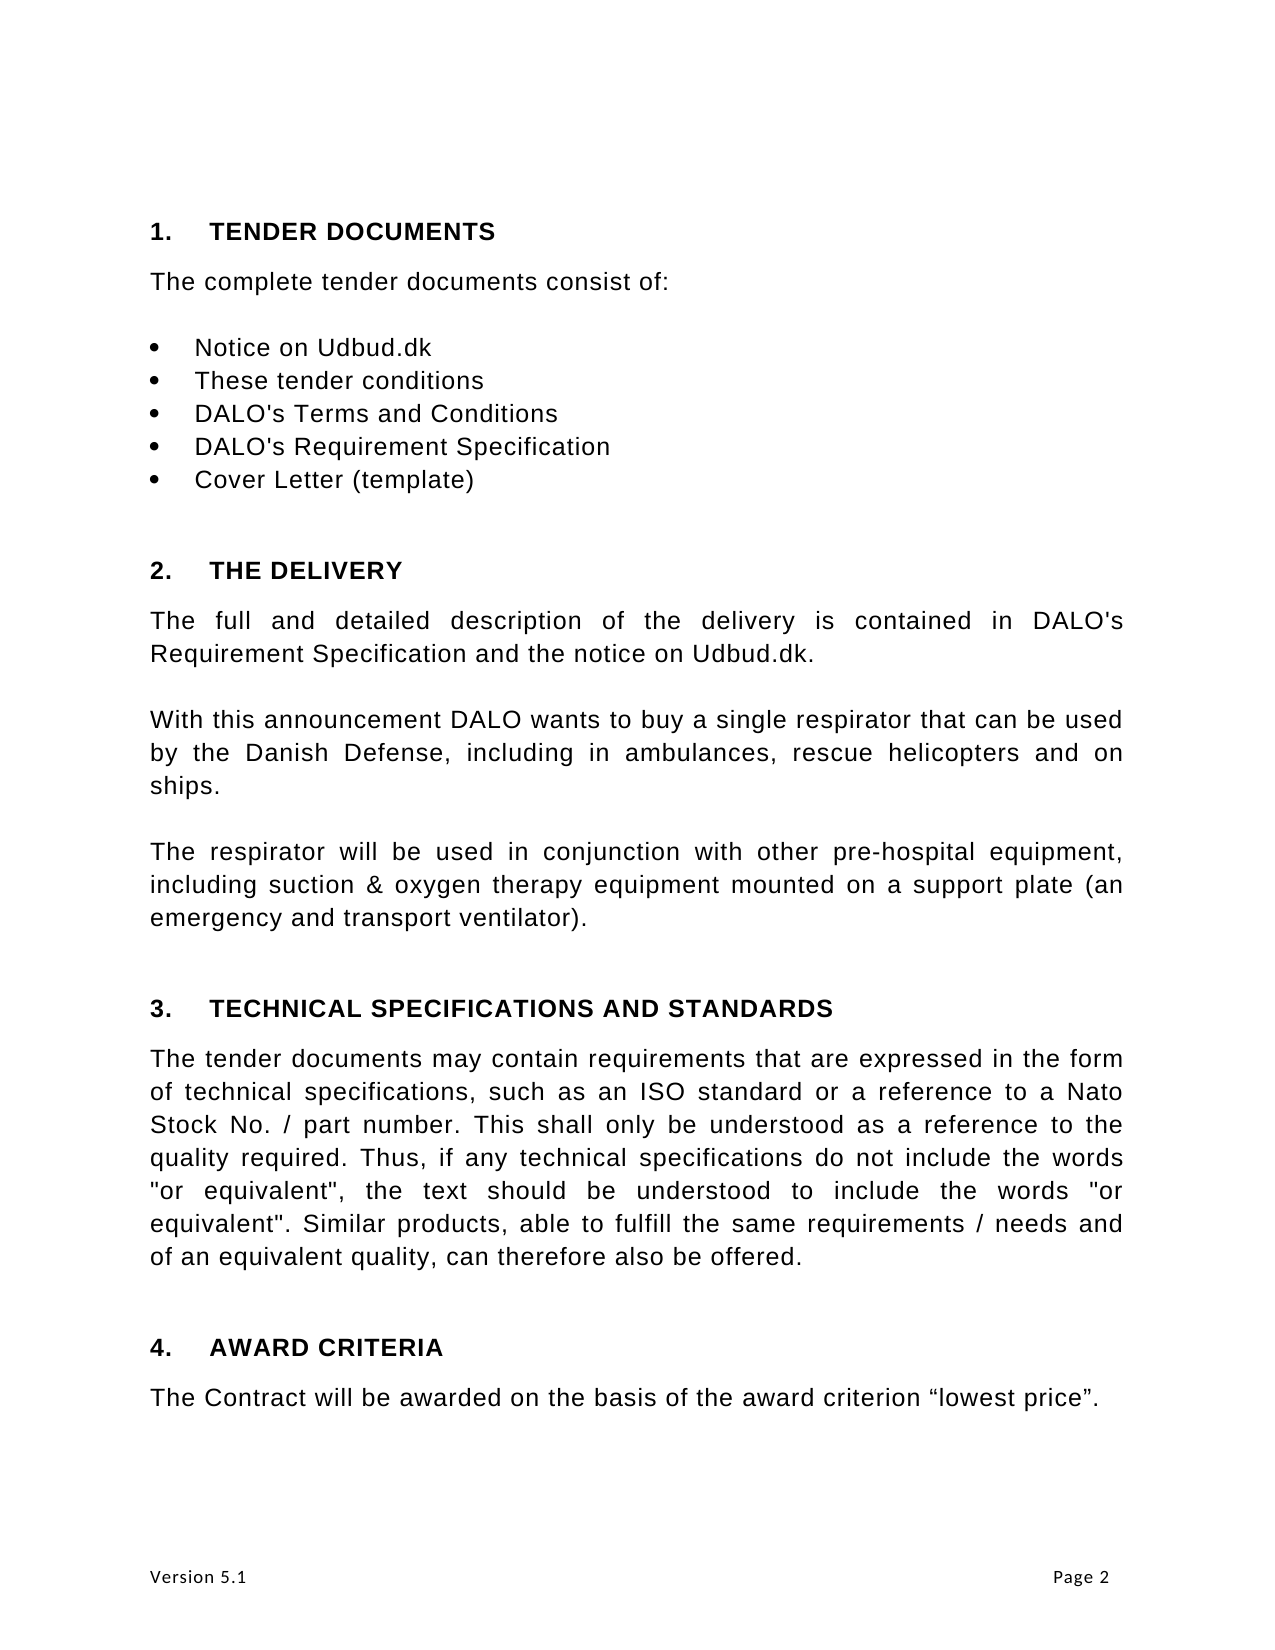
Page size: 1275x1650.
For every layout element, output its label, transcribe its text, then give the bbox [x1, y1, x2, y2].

list DALO's Requirement Specification [150, 432, 1125, 461]
text With this announcement DALO wants to buy a single respirator that can be used by the Danish Defense, including in ambulances, rescue helicopters and on ships. [150, 705, 1125, 800]
text The Contract will be awarded on the basis of the award criterion “lowest price”. [150, 1383, 1125, 1412]
subtitle THE delivery [150, 556, 1125, 585]
list DALO's Terms and Conditions [150, 399, 1125, 428]
list Cover Letter (template) [150, 465, 1125, 494]
subtitle Technical specifications and standards [150, 994, 1125, 1023]
list These tender conditions [150, 366, 1125, 395]
text The complete tender documents consist of: [150, 267, 1125, 295]
subtitle Tender DOCUMENTS [150, 217, 1125, 246]
text The full and detailed description of the delivery is contained in DALO's Requirement Specification and the notice on Udbud.dk. [150, 606, 1125, 668]
text The tender documents may contain requirements that are expressed in the form of technical specifications, such as an ISO standard or a reference to a Nato Stock No. / part number. This shall only be understood as a reference to the quality required. Thus, if any technical specifications do not include the words "or equivalent", the text should be understood to include the words "or equivalent". Similar products, able to fulfill the same requirements / needs and of an equivalent quality, can therefore also be offered. [150, 1044, 1125, 1271]
subtitle award criteria [150, 1333, 1125, 1362]
text The respirator will be used in conjunction with other pre-hospital equipment, including suction & oxygen therapy equipment mounted on a support plate (an emergency and transport ventilator). [150, 837, 1125, 932]
list Notice on Udbud.dk [150, 333, 1125, 362]
